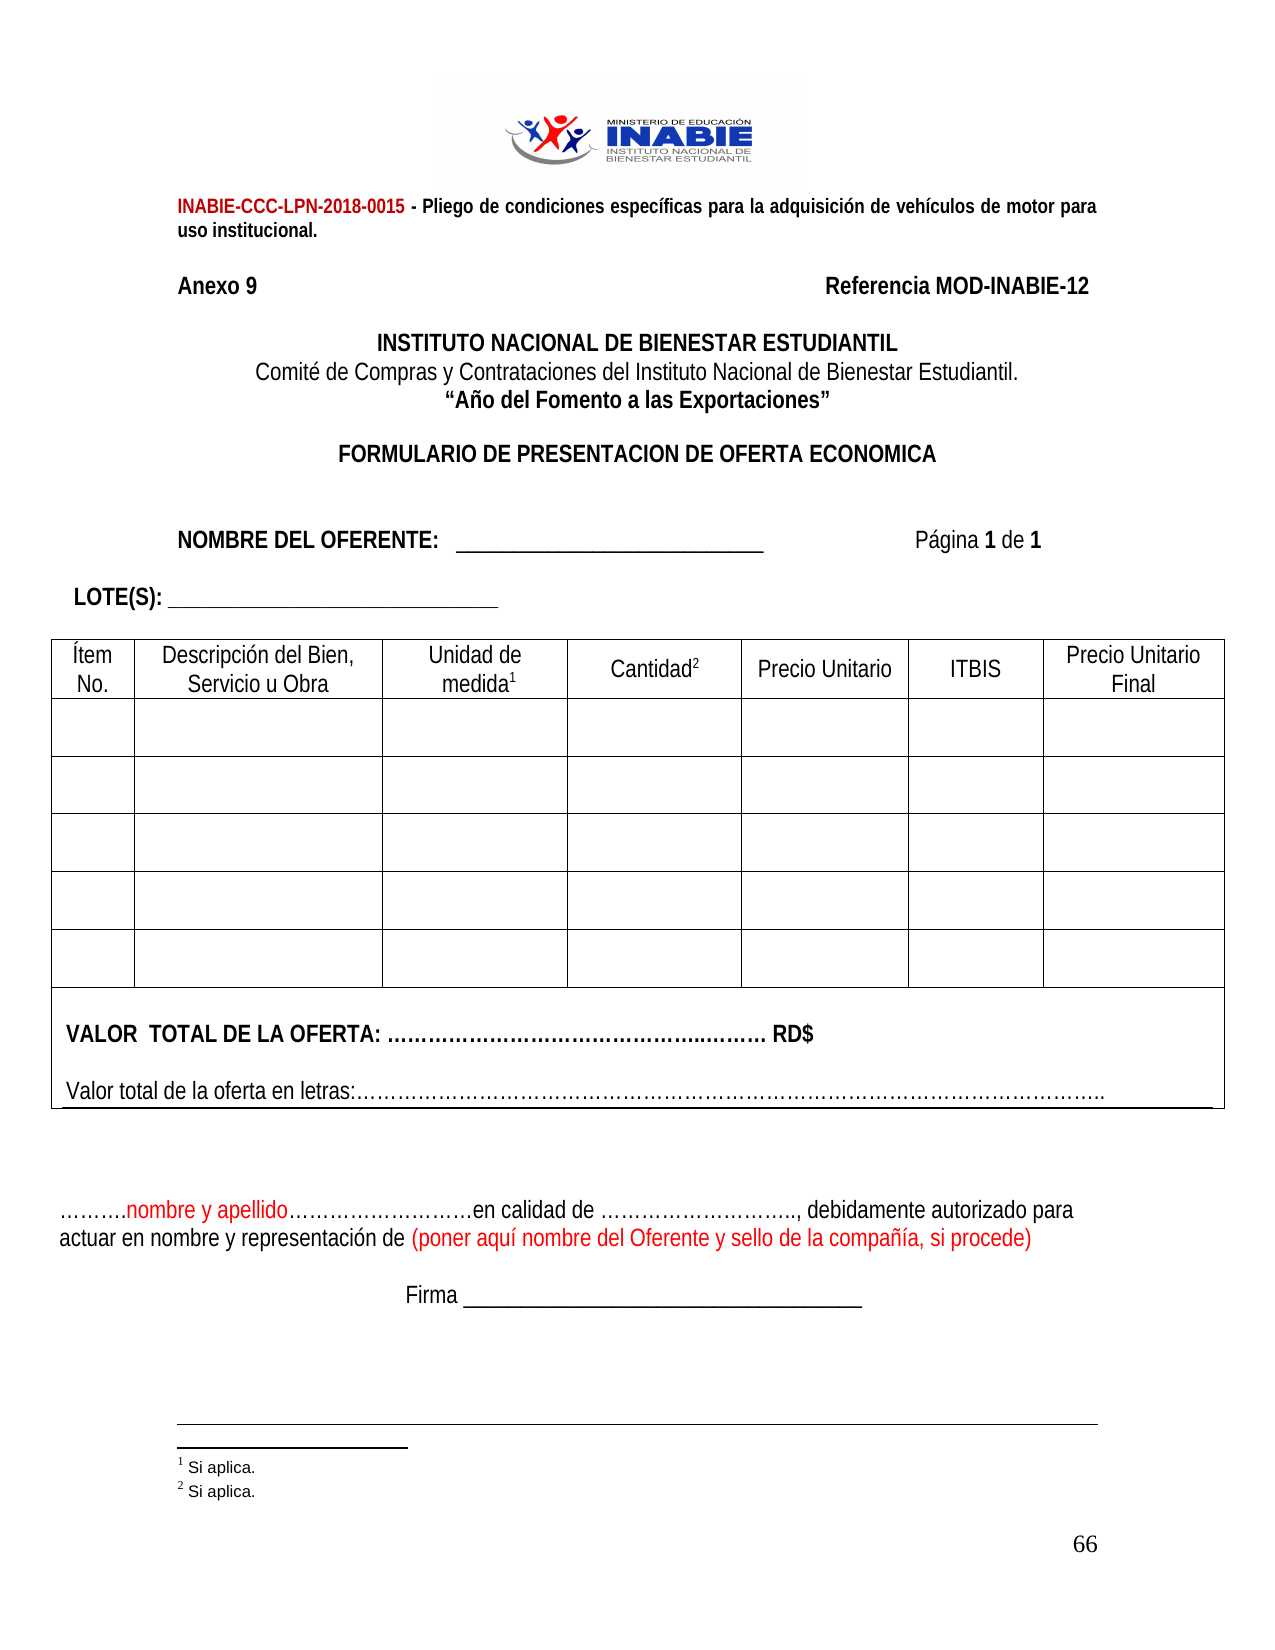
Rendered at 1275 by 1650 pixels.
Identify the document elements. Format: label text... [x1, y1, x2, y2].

table_cell [135, 699, 382, 756]
table_cell [383, 872, 567, 929]
table_cell [568, 872, 741, 929]
table_cell [742, 699, 908, 756]
text LOTE(S): _____________________________ [74, 582, 1098, 611]
table_cell [135, 757, 382, 813]
table_cell [1044, 699, 1224, 756]
table_cell [383, 699, 567, 756]
table_cell [1044, 872, 1224, 929]
table_cell [52, 699, 134, 756]
text FORMULARIO DE PRESENTACION DE OFERTA ECONOMICA [177, 439, 1098, 467]
table_cell [742, 872, 908, 929]
table_cell [383, 814, 567, 871]
table_header Precio Unitario Final [1044, 640, 1224, 698]
table_cell [742, 757, 908, 813]
table_cell [135, 872, 382, 929]
table_header Precio Unitario [742, 640, 908, 698]
table_cell [1044, 930, 1224, 987]
table_cell [742, 814, 908, 871]
table_cell [909, 814, 1043, 871]
table_cell [383, 757, 567, 813]
table_header Descripción del Bien, Servicio u Obra [135, 640, 382, 698]
table_cell [383, 930, 567, 987]
table_cell [52, 757, 134, 813]
text “Año del Fomento a las Exportaciones” [177, 385, 1098, 414]
table_cell [1044, 814, 1224, 871]
table_cell [135, 930, 382, 987]
table_cell [135, 814, 382, 871]
table_header ITBIS [909, 640, 1043, 698]
picture [438, 75, 805, 194]
text Firma ___________________________________ [177, 1281, 1091, 1309]
table_cell [909, 930, 1043, 987]
table_header Cantidad [568, 640, 741, 698]
text Anexo 9 Referencia MOD-INABIE-12 [177, 271, 1098, 299]
table_cell [568, 930, 741, 987]
table_cell [568, 757, 741, 813]
text Comité de Compras y Contrataciones del Instituto Nacional de Bienestar Estudiantil. [177, 357, 1098, 385]
table_cell [568, 814, 741, 871]
table_header Ítem No. [52, 640, 134, 698]
table_cell [52, 930, 134, 987]
table_cell [52, 872, 134, 929]
text nombre del oferente: ___________________________ Página 1 de 1 [177, 525, 1098, 553]
table_cell [568, 699, 741, 756]
table_cell VALOR TOTAL DE LA OFERTA: ………………………………………..……… RD$ Valor total de la oferta en letras:……………………………………………………………………………………………….. [52, 988, 1224, 1108]
table_cell [742, 930, 908, 987]
text ……….nombre y apellido………………………en calidad de ……………………….., debidamente autorizado para actuar en nombre y representación de (poner aquí nombre del Oferente y sello de la compañía, si procede) [59, 1194, 1091, 1252]
table_cell [1044, 757, 1224, 813]
table_header Unidad de medida [383, 640, 567, 698]
table_cell [909, 757, 1043, 813]
table_cell [909, 872, 1043, 929]
text INSTITUTO NACIONAL DE BIENESTAR ESTUDIANTIL [177, 328, 1098, 357]
table_cell [909, 699, 1043, 756]
table_cell [52, 814, 134, 871]
